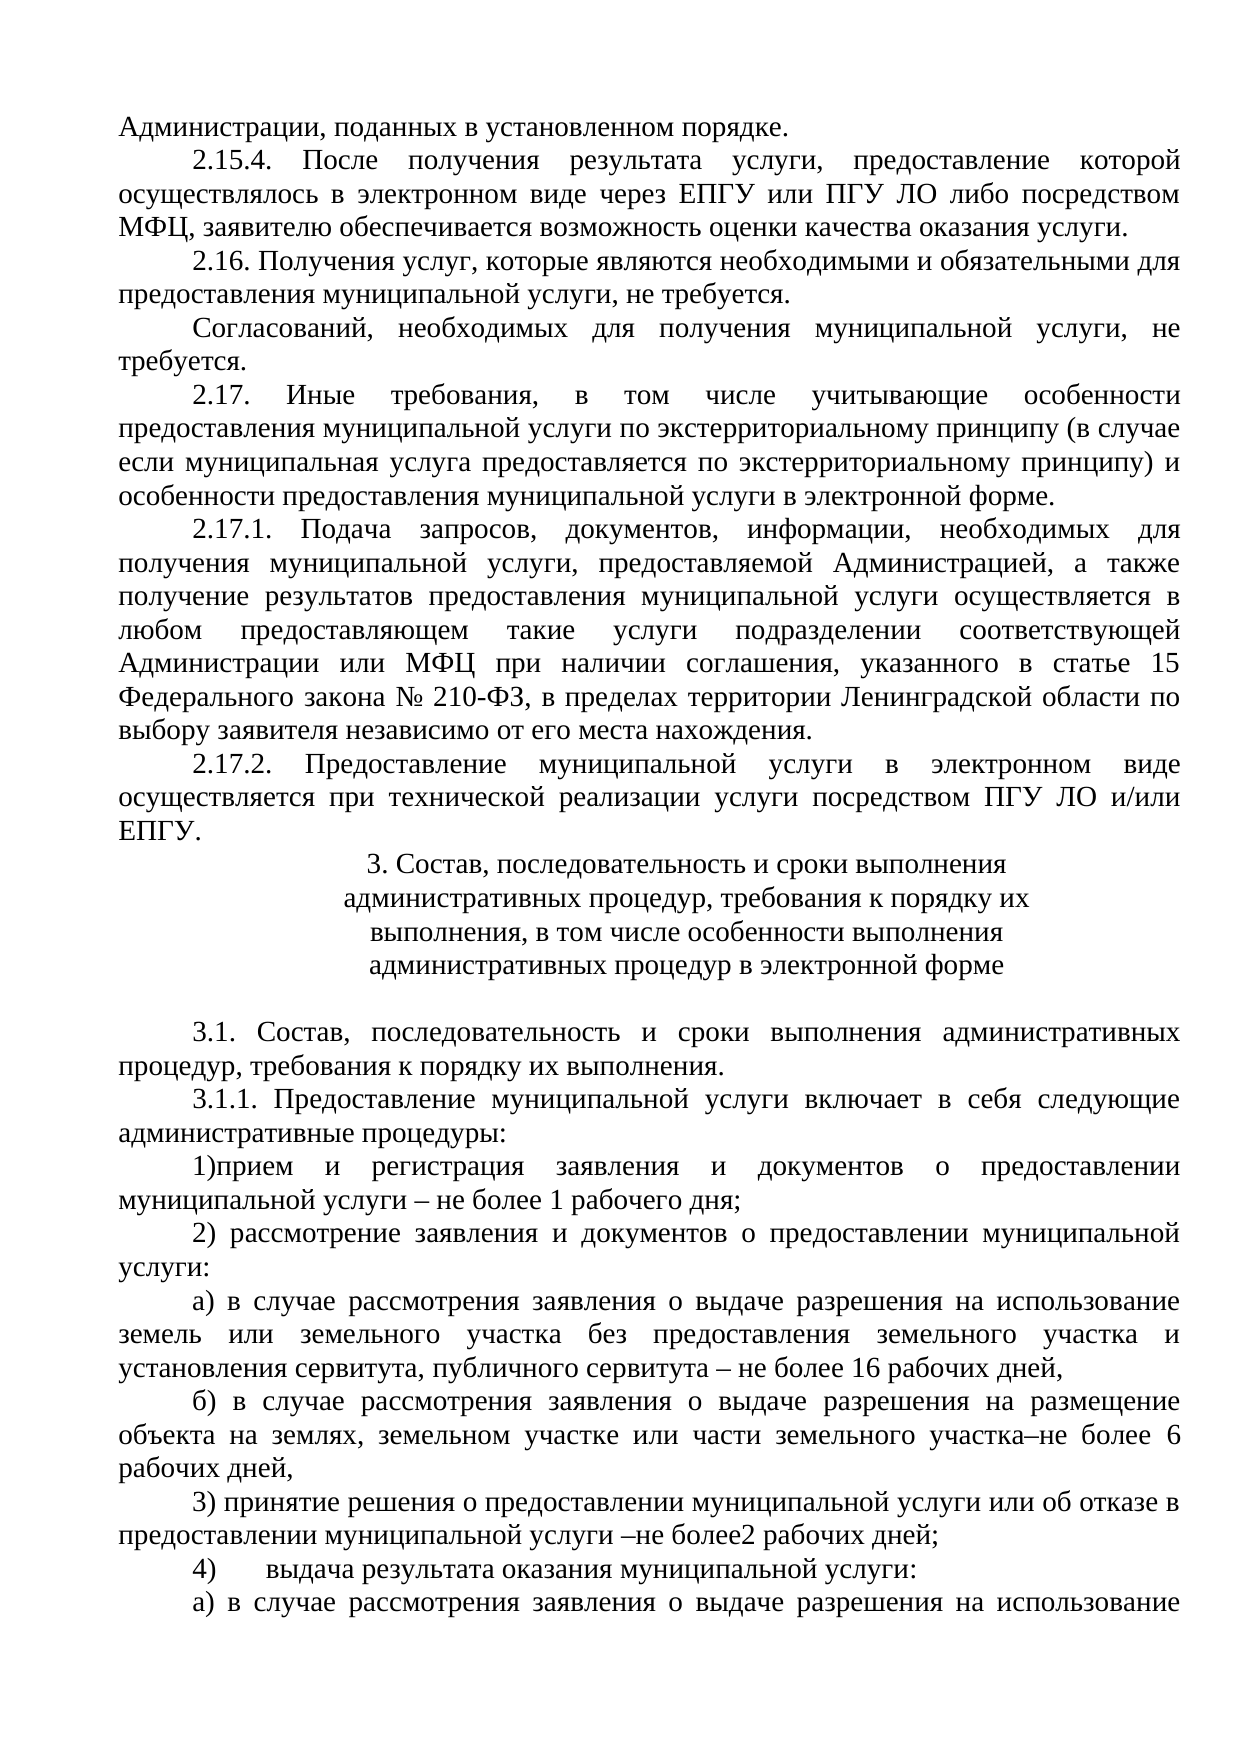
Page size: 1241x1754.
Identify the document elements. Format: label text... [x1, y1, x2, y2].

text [118, 109, 1181, 142]
text 2.17. Иные требования, в том числе учитывающие особенности предоставления муниципальной услуги по экстерриториальному принципу (в случае если муниципальная услуга предоставляется по экстерриториальному принципу) и особенности предоставления муниципальной услуги в электронной форме. [118, 377, 1181, 511]
text выполнения, в том числе особенности выполнения [118, 914, 1181, 947]
list выдача результата оказания муниципальной услуги: [118, 1551, 1181, 1584]
text а) в случае рассмотрения заявления о выдаче разрешения на использование земель или земельного участка без предоставления земельного участка и установления сервитута, публичного сервитута – не более 16 рабочих дней, [118, 1283, 1181, 1383]
text 3.1. Состав, последовательность и сроки выполнения административных процедур, требования к порядку их выполнения. [118, 1014, 1181, 1081]
text 3.1.1. Предоставление муниципальной услуги включает в себя следующие административные процедуры: [118, 1081, 1181, 1148]
text 2) рассмотрение заявления и документов о предоставлении муниципальной услуги: [118, 1216, 1181, 1283]
text 2.15.4. После получения результата услуги, предоставление которой осуществлялось в электронном виде через ЕПГУ или ПГУ ЛО либо посредством МФЦ, заявителю обеспечивается возможность оценки качества оказания услуги. [118, 142, 1181, 243]
text 2.17.2. Предоставление муниципальной услуги в электронном виде осуществляется при технической реализации услуги посредством ПГУ ЛО и/или ЕПГУ. [118, 746, 1181, 847]
text 3) принятие решения о предоставлении муниципальной услуги или об отказе в предоставлении муниципальной услуги –не более2 рабочих дней; [118, 1484, 1181, 1551]
text б) в случае рассмотрения заявления о выдаче разрешения на размещение объекта на землях, земельном участке или части земельного участка–не более 6 рабочих дней, [118, 1383, 1181, 1484]
text административных процедур, требования к порядку их [118, 880, 1181, 914]
text 1)прием и регистрация заявления и документов о предоставлении муниципальной услуги – не более 1 рабочего дня; [118, 1148, 1181, 1216]
text Согласований, необходимых для получения муниципальной услуги, не требуется. [118, 310, 1181, 377]
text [118, 1584, 1181, 1618]
text 2.16. Получения услуг, которые являются необходимыми и обязательными для предоставления муниципальной услуги, не требуется. [118, 243, 1181, 310]
text 3. Состав, последовательность и сроки выполнения [118, 847, 1181, 880]
text административных процедур в электронной форме [118, 947, 1181, 981]
text 2.17.1. Подача запросов, документов, информации, необходимых для получения муниципальной услуги, предоставляемой Администрацией, а также получение результатов предоставления муниципальной услуги осуществляется в любом предоставляющем такие услуги подразделении соответствующей Администрации или МФЦ при наличии соглашения, указанного в статье 15 Федерального закона № 210-ФЗ, в пределах территории Ленинградской области по выбору заявителя независимо от его места нахождения. [118, 511, 1181, 746]
